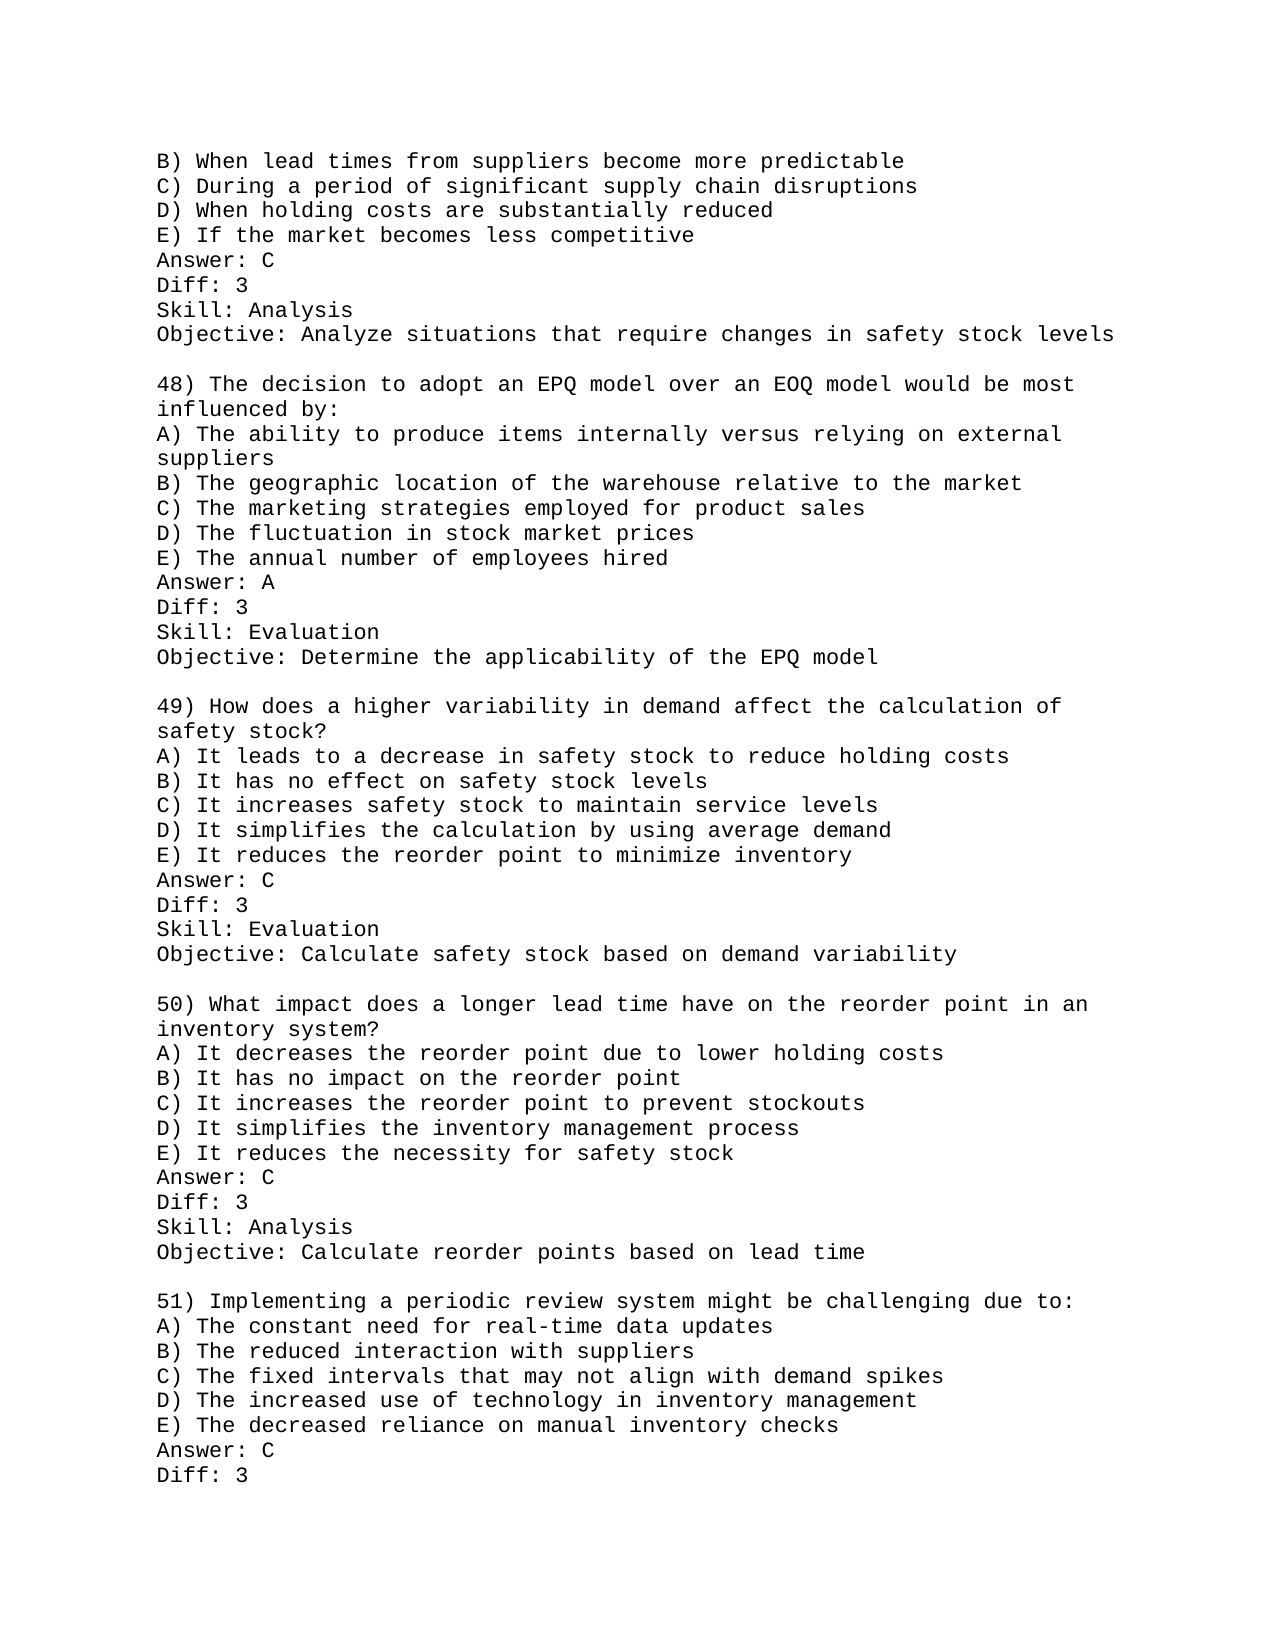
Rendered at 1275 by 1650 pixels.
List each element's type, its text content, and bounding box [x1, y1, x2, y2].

text A) The ability to produce items internally versus relying on external suppliers [156, 423, 1118, 472]
text 50) What impact does a longer lead time have on the reorder point in an inventory system? [156, 993, 1118, 1042]
text Diff: 3 [156, 1464, 1118, 1489]
text B) It has no impact on the reorder point [156, 1067, 1118, 1092]
text Skill: Analysis [156, 1216, 1118, 1241]
text D) It simplifies the calculation by using average demand [156, 819, 1118, 844]
text Objective: Determine the applicability of the EPQ model [156, 646, 1118, 671]
text Skill: Evaluation [156, 918, 1118, 943]
text Objective: Analyze situations that require changes in safety stock levels [156, 323, 1118, 348]
text B) It has no effect on safety stock levels [156, 770, 1118, 794]
text D) The fluctuation in stock market prices [156, 522, 1118, 547]
text B) The reduced interaction with suppliers [156, 1340, 1118, 1365]
text E) If the market becomes less competitive [156, 224, 1118, 249]
text E) It reduces the necessity for safety stock [156, 1142, 1118, 1166]
text D) When holding costs are substantially reduced [156, 199, 1118, 224]
text C) It increases safety stock to maintain service levels [156, 794, 1118, 819]
text A) It decreases the reorder point due to lower holding costs [156, 1042, 1118, 1067]
text B) When lead times from suppliers become more predictable [156, 150, 1118, 175]
text Answer: C [156, 1439, 1118, 1464]
text D) The increased use of technology in inventory management [156, 1389, 1118, 1414]
text Diff: 3 [156, 1191, 1118, 1216]
text Skill: Evaluation [156, 621, 1118, 646]
text C) It increases the reorder point to prevent stockouts [156, 1092, 1118, 1117]
text B) The geographic location of the warehouse relative to the market [156, 472, 1118, 497]
text Answer: A [156, 571, 1118, 596]
text 49) How does a higher variability in demand affect the calculation of safety stock? [156, 695, 1118, 745]
text Diff: 3 [156, 274, 1118, 299]
text Objective: Calculate safety stock based on demand variability [156, 943, 1118, 968]
text C) During a period of significant supply chain disruptions [156, 175, 1118, 199]
text C) The fixed intervals that may not align with demand spikes [156, 1365, 1118, 1389]
text 51) Implementing a periodic review system might be challenging due to: [156, 1290, 1118, 1315]
text E) The annual number of employees hired [156, 547, 1118, 571]
text Objective: Calculate reorder points based on lead time [156, 1241, 1118, 1266]
text D) It simplifies the inventory management process [156, 1117, 1118, 1142]
text Skill: Analysis [156, 299, 1118, 323]
text 48) The decision to adopt an EPQ model over an EOQ model would be most influenced by: [156, 373, 1118, 423]
text Answer: C [156, 1166, 1118, 1191]
text A) The constant need for real-time data updates [156, 1315, 1118, 1340]
text A) It leads to a decrease in safety stock to reduce holding costs [156, 745, 1118, 770]
text Diff: 3 [156, 596, 1118, 621]
text Answer: C [156, 249, 1118, 274]
text Diff: 3 [156, 894, 1118, 918]
text E) It reduces the reorder point to minimize inventory [156, 844, 1118, 869]
text Answer: C [156, 869, 1118, 894]
text E) The decreased reliance on manual inventory checks [156, 1414, 1118, 1439]
text C) The marketing strategies employed for product sales [156, 497, 1118, 522]
